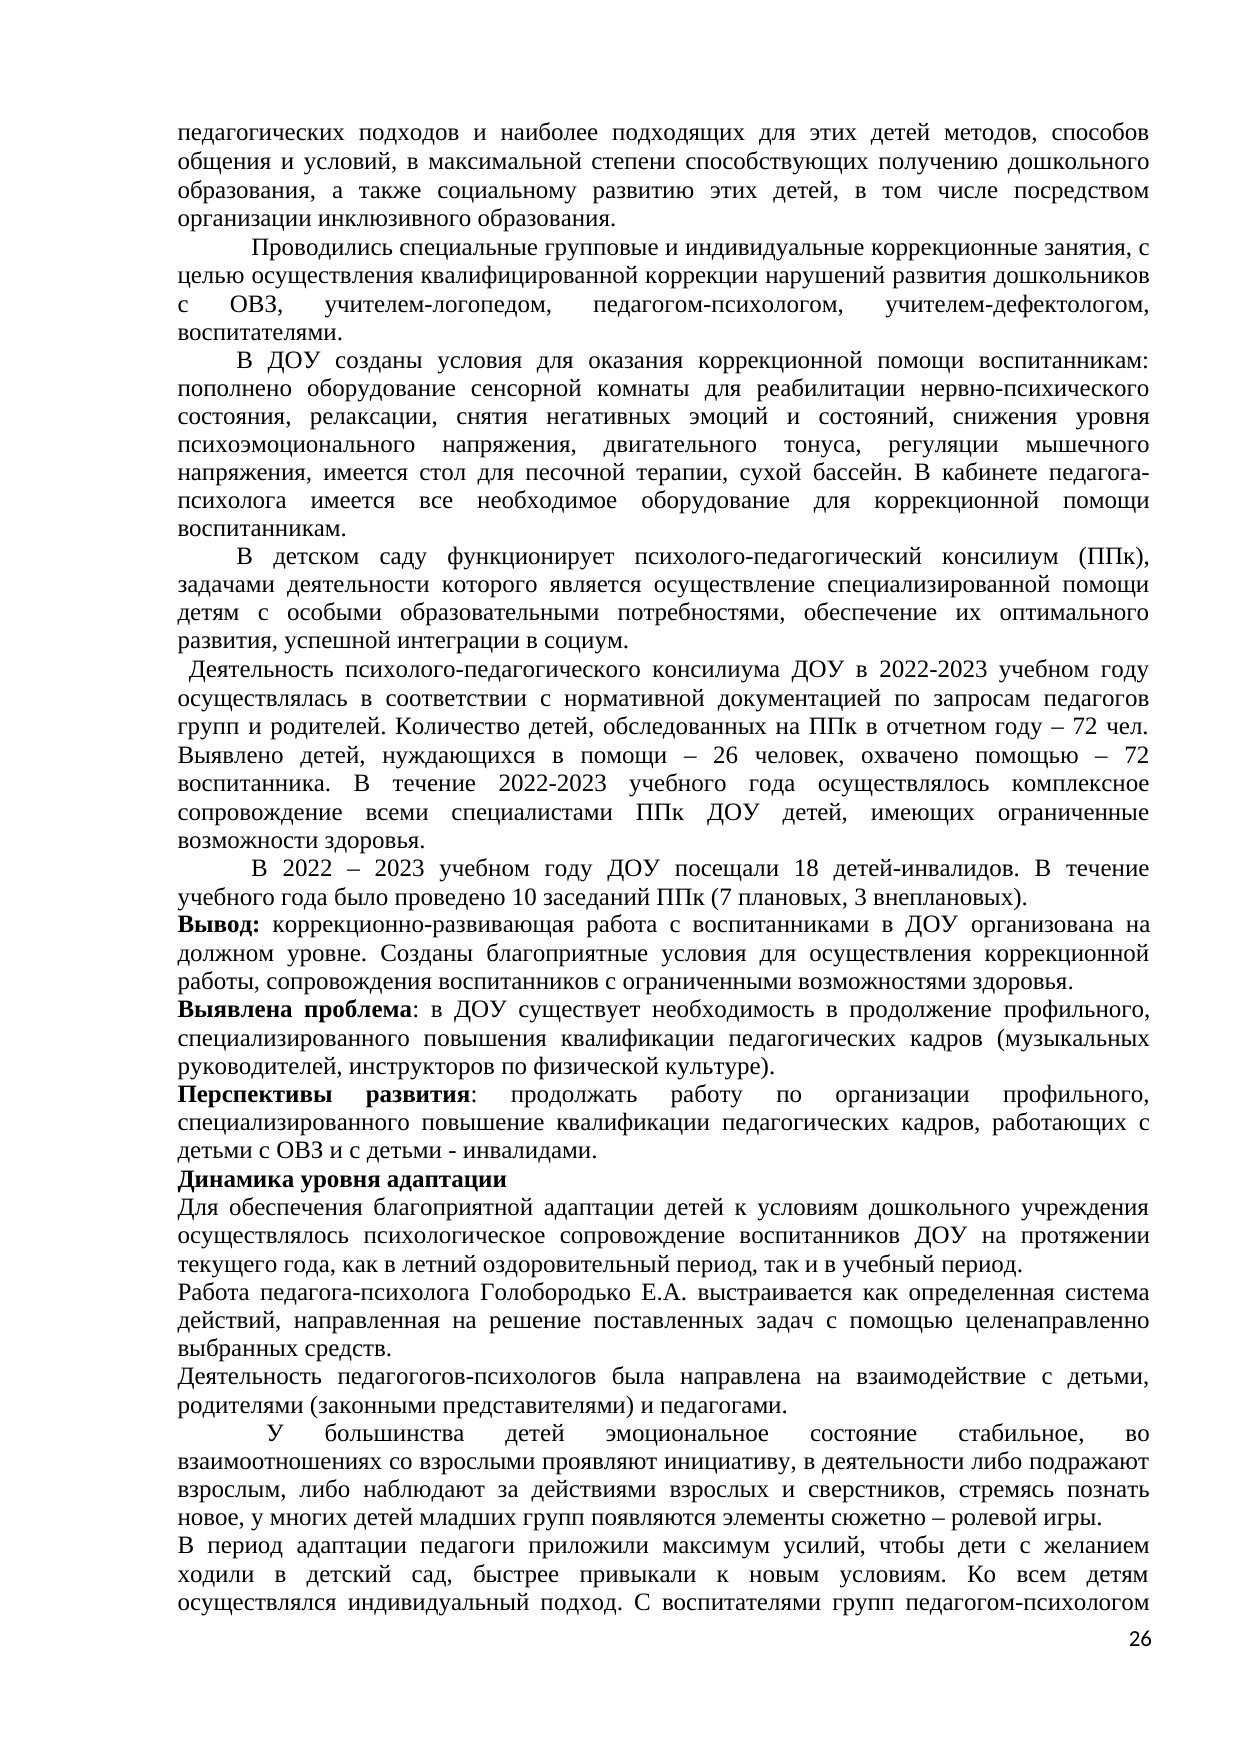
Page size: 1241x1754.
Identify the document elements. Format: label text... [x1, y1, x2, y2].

text У большинства детей эмоциональное состояние стабильное, во взаимоотношениях со взрослыми проявляют инициативу, в деятельности либо подражают взрослым, либо наблюдают за действиями взрослых и сверстников, стремясь познать новое, у многих детей младших групп появляются элементы сюжетно – ролевой игры. [177, 1418, 1150, 1531]
text В ДОУ созданы условия для оказания коррекционной помощи воспитанникам: пополнено оборудование сенсорной комнаты для реабилитации нервно-психического состояния, релаксации, снятия негативных эмоций и состояний, снижения уровня психоэмоционального напряжения, двигательного тонуса, регуляции мышечного напряжения, имеется стол для песочной терапии, сухой бассейн. В кабинете педагога-психолога имеется все необходимое оборудование для коррекционной помощи воспитанникам. [177, 346, 1150, 542]
text Выявлена проблема: в ДОУ существует необходимость в продолжение профильного, специализированного повышения квалификации педагогических кадров (музыкальных руководителей, инструкторов по физической культуре). [177, 995, 1150, 1079]
text Перспективы развития: продолжать работу по организации профильного, специализированного повышение квалификации педагогических кадров, работающих с детьми с ОВЗ и с детьми - инвалидами. [177, 1079, 1150, 1164]
text Проводились специальные групповые и индивидуальные коррекционные занятия, с целью осуществления квалифицированной коррекции нарушений развития дошкольников с ОВЗ, учителем-логопедом, педагогом-психологом, учителем-дефектологом, воспитателями. [177, 232, 1150, 346]
text Динамика уровня адаптации [177, 1164, 1150, 1193]
text Вывод: коррекционно-развивающая работа с воспитанниками в ДОУ организована на должном уровне. Созданы благоприятные условия для осуществления коррекционной работы, сопровождения воспитанников с ограниченными возможностями здоровья. [177, 910, 1150, 995]
text Работа педагога-психолога Голобородько Е.А. выстраивается как определенная система действий, направленная на решение поставленных задач с помощью целенаправленно выбранных средств. [177, 1277, 1150, 1362]
text В детском саду функционирует психолого-педагогический консилиум (ППк), задачами деятельности которого является осуществление специализированной помощи детям с особыми образовательными потребностями, обеспечение их оптимального развития, успешной интеграции в социум. [177, 542, 1150, 654]
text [177, 1531, 1150, 1616]
text В 2022 – 2023 учебном году ДОУ посещали 18 детей-инвалидов. В течение учебного года было проведено 10 заседаний ППк (7 плановых, 3 внеплановых). [177, 854, 1150, 910]
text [177, 118, 1150, 232]
text Деятельность психолого-педагогического консилиума ДОУ в 2022-2023 учебном году осуществлялась в соответствии с нормативной документацией по запросам педагогов групп и родителей. Количество детей, обследованных на ППк в отчетном году – 72 чел. Выявлено детей, нуждающихся в помощи – 26 человек, охвачено помощью – 72 воспитанника. В течение 2022-2023 учебного года осуществлялось комплексное сопровождение всеми специалистами ППк ДОУ детей, имеющих ограниченные возможности здоровья. [177, 654, 1150, 854]
text Деятельность педагогогов-психологов была направлена на взаимодействие с детьми, родителями (законными представителями) и педагогами. [177, 1362, 1150, 1418]
text Для обеспечения благоприятной адаптации детей к условиям дошкольного учреждения осуществлялось психологическое сопровождение воспитанников ДОУ на протяжении текущего года, как в летний оздоровительный период, так и в учебный период. [177, 1193, 1150, 1277]
